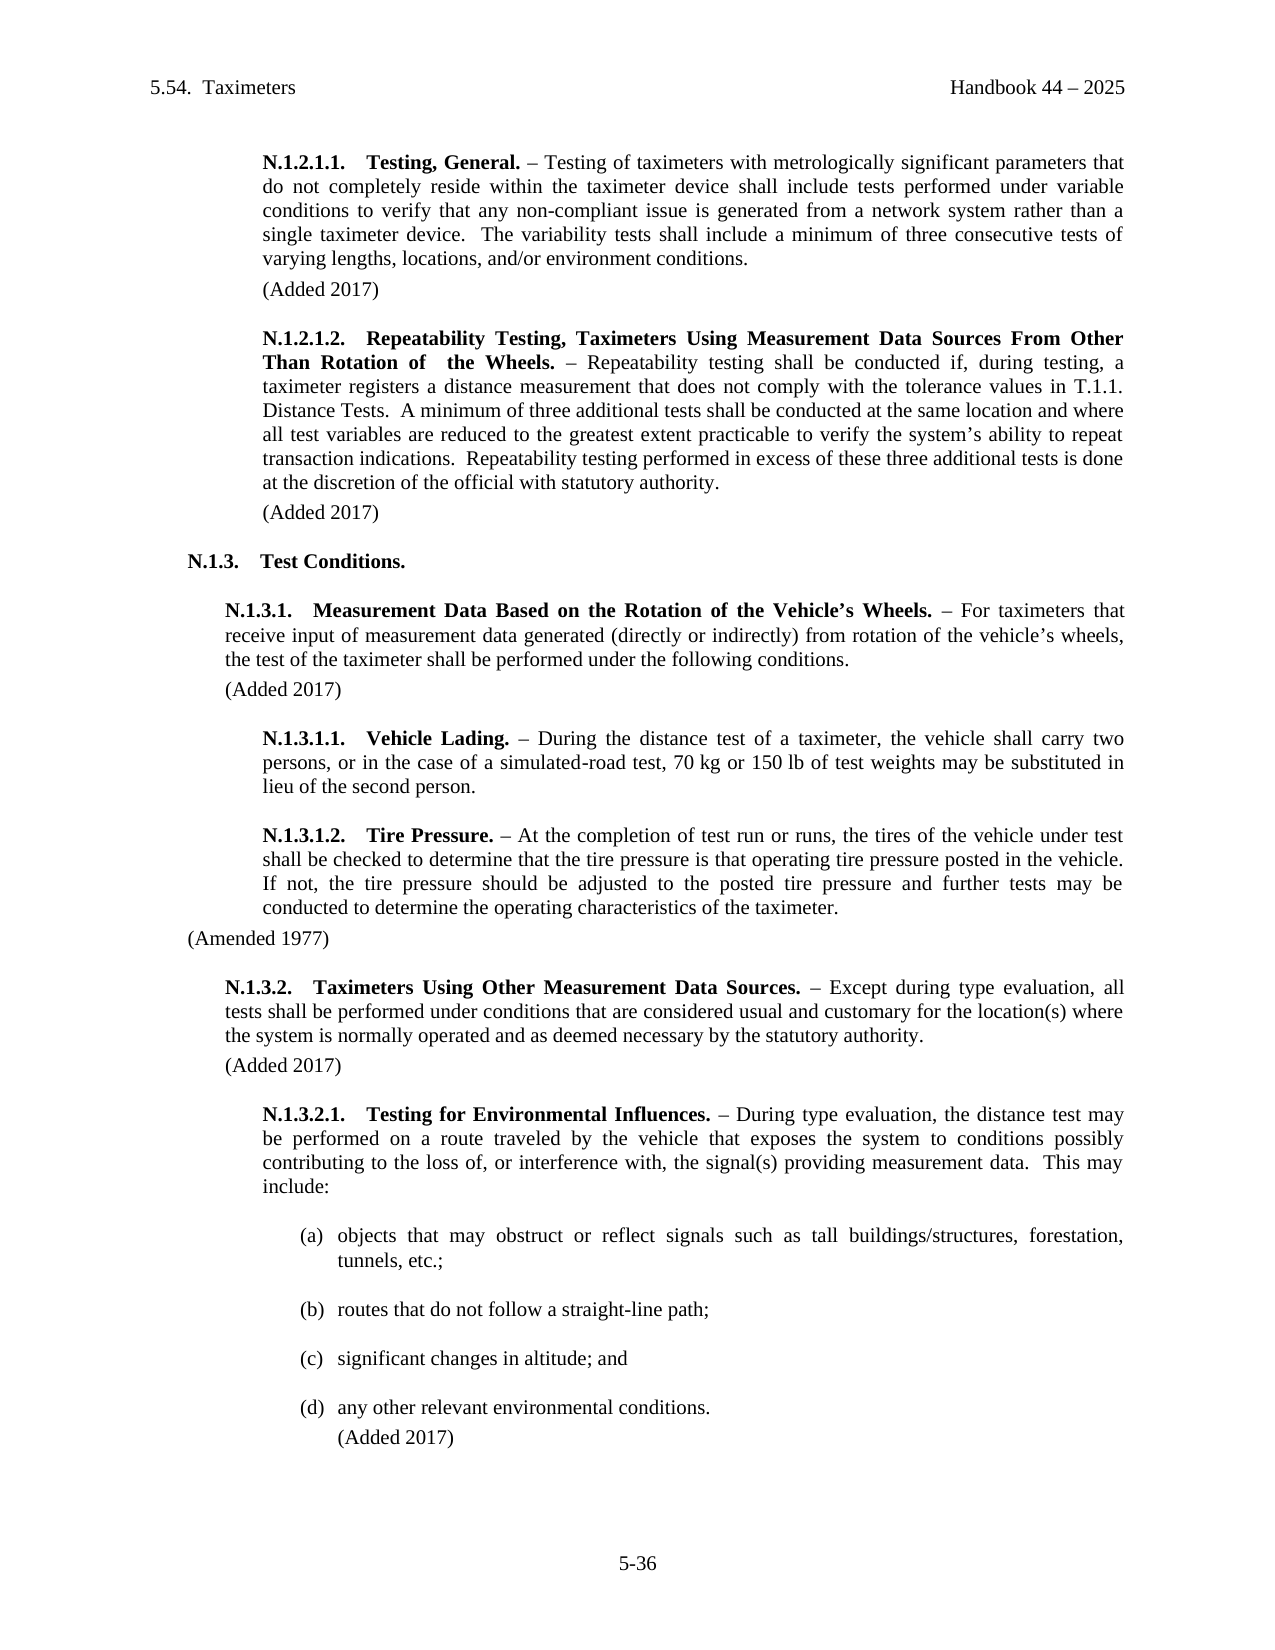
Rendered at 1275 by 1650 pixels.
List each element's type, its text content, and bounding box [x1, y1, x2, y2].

text (Added 2017) [262, 277, 1125, 301]
text N.1.3.1. Measurement Data Based on the Rotation of the Vehicle’s Wheels. – For taximeters that receive input of measurement data generated (directly or indirectly) from rotation of the vehicle’s wheels, the test of the taximeter shall be performed under the following conditions. [225, 598, 1125, 671]
text N.1.2.1.1. Testing, General. – Testing of taximeters with metrologically significant parameters that do not completely reside within the taximeter device shall include tests performed under variable conditions to verify that any non-compliant issue is generated from a network system rather than a single taximeter device. The variability tests shall include a minimum of three consecutive tests of varying lengths, locations, and/or environment conditions. [262, 150, 1125, 270]
subtitle N.1.3. Test Conditions. [187, 549, 1125, 573]
text (Amended 1977) [187, 926, 1125, 950]
text (b) routes that do not follow a straight-line path; [300, 1297, 1125, 1321]
text N.1.3.2. Taximeters Using Other Measurement Data Sources. – Except during type evaluation, all tests shall be performed under conditions that are considered usual and customary for the location(s) where the system is normally operated and as deemed necessary by the statutory authority. [225, 975, 1125, 1047]
text (Added 2017) [225, 677, 1125, 701]
text (c) significant changes in altitude; and [300, 1346, 1125, 1370]
text N.1.3.1.2. Tire Pressure. – At the completion of test run or runs, the tires of the vehicle under test shall be checked to determine that the tire pressure is that operating tire pressure posted in the vehicle. If not, the tire pressure should be adjusted to the posted tire pressure and further tests may be conducted to determine the operating characteristics of the taximeter. [262, 823, 1125, 919]
text N.1.2.1.2. Repeatability Testing, Taximeters Using Measurement Data Sources From Other Than Rotation of the Wheels. – Repeatability testing shall be conducted if, during testing, a taximeter registers a distance measurement that does not comply with the tolerance values in T.1.1. Distance Tests. A minimum of three additional tests shall be conducted at the same location and where all test variables are reduced to the greatest extent practicable to verify the system’s ability to repeat transaction indications. Repeatability testing performed in excess of these three additional tests is done at the discretion of the official with statutory authority. [262, 326, 1125, 494]
text (Added 2017) [225, 1053, 1125, 1077]
text (a) objects that may obstruct or reflect signals such as tall buildings/structures, forestation, tunnels, etc.; [300, 1223, 1125, 1272]
text N.1.3.1.1. Vehicle Lading. – During the distance test of a taximeter, the vehicle shall carry two persons, or in the case of a simulated-road test, 70 kg or 150 lb of test weights may be substituted in lieu of the second person. [262, 726, 1125, 798]
text (Added 2017) [337, 1425, 1125, 1449]
text (Added 2017) [262, 500, 1125, 524]
text N.1.3.2.1. Testing for Environmental Influences. – During type evaluation, the distance test may be performed on a route traveled by the vehicle that exposes the system to conditions possibly contributing to the loss of, or interference with, the signal(s) providing measurement data. This may include: [262, 1102, 1125, 1198]
text (d) any other relevant environmental conditions. [300, 1395, 1125, 1419]
